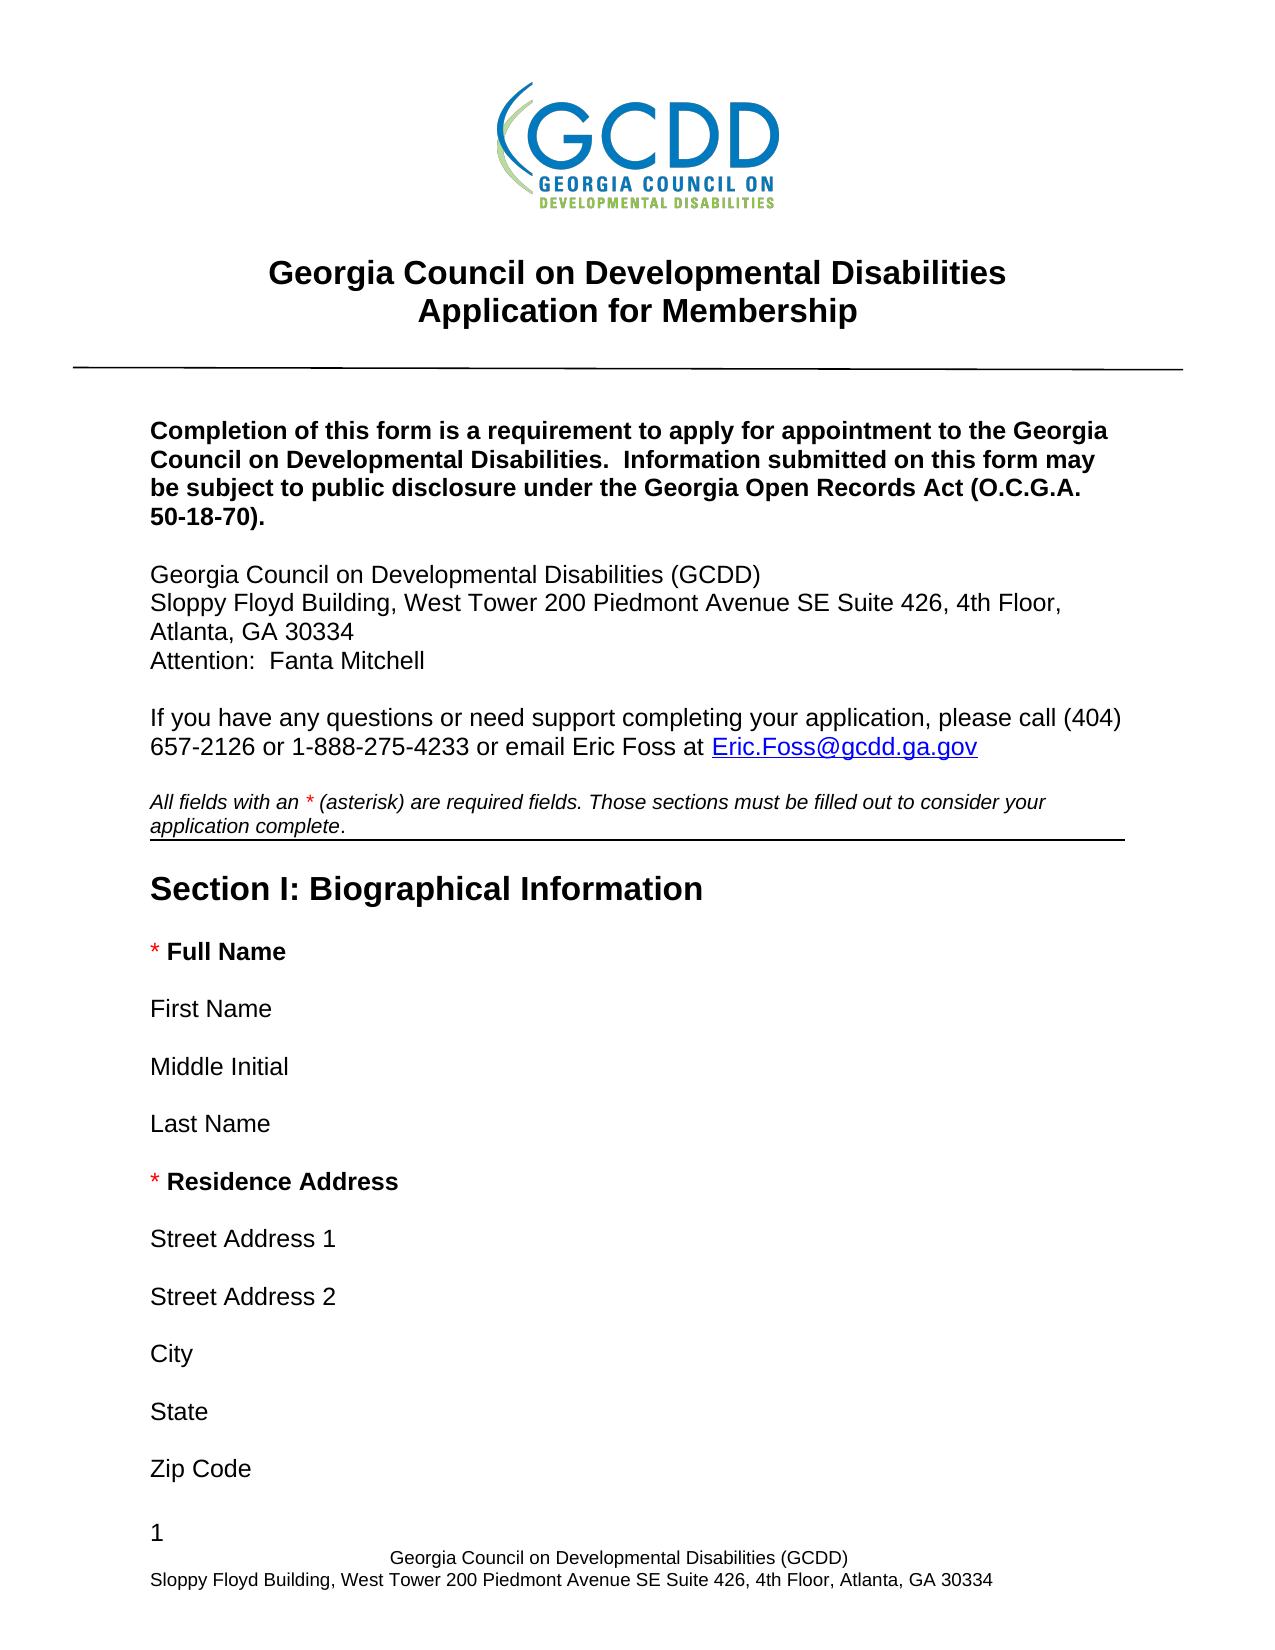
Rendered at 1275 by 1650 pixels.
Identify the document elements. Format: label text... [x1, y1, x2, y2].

text Georgia Council on Developmental Disabilities [150, 253, 1125, 291]
picture [493, 79, 782, 215]
text City [150, 1339, 1125, 1368]
subtitle Section I: Biographical Information [150, 869, 1125, 908]
text Zip Code [150, 1454, 1125, 1483]
text First Name [150, 994, 1125, 1023]
text Street Address 1 Street Address 2 [150, 1224, 1125, 1310]
text Sloppy Floyd Building, West Tower 200 Piedmont Avenue SE Suite 426, 4th Floor, Atlanta, GA 30334 [150, 588, 1125, 646]
text Last Name [150, 1109, 1125, 1138]
text Middle Initial [150, 1052, 1125, 1080]
text * Residence Address [150, 1167, 1125, 1195]
text Georgia Council on Developmental Disabilities (GCDD) [150, 559, 1125, 588]
subtitle Application for Membership [150, 291, 1125, 329]
text If you have any questions or need support completing your application, please call (404) 657-2126 or 1-888-275-4233 or email Eric Foss at Eric.Foss@gcdd.ga.gov [150, 703, 1125, 761]
text Attention: Fanta Mitchell [150, 646, 1125, 674]
text All fields with an * (asterisk) are required fields. Those sections must be filled out to consider your application complete. [150, 789, 1125, 839]
text * Full Name [150, 937, 1125, 965]
text State [150, 1397, 1125, 1425]
text Completion of this form is a requirement to apply for appointment to the Georgia Council on Developmental Disabilities. Information submitted on this form may be subject to public disclosure under the Georgia Open Records Act (O.C.G.A. 50-18-70). [150, 416, 1125, 531]
